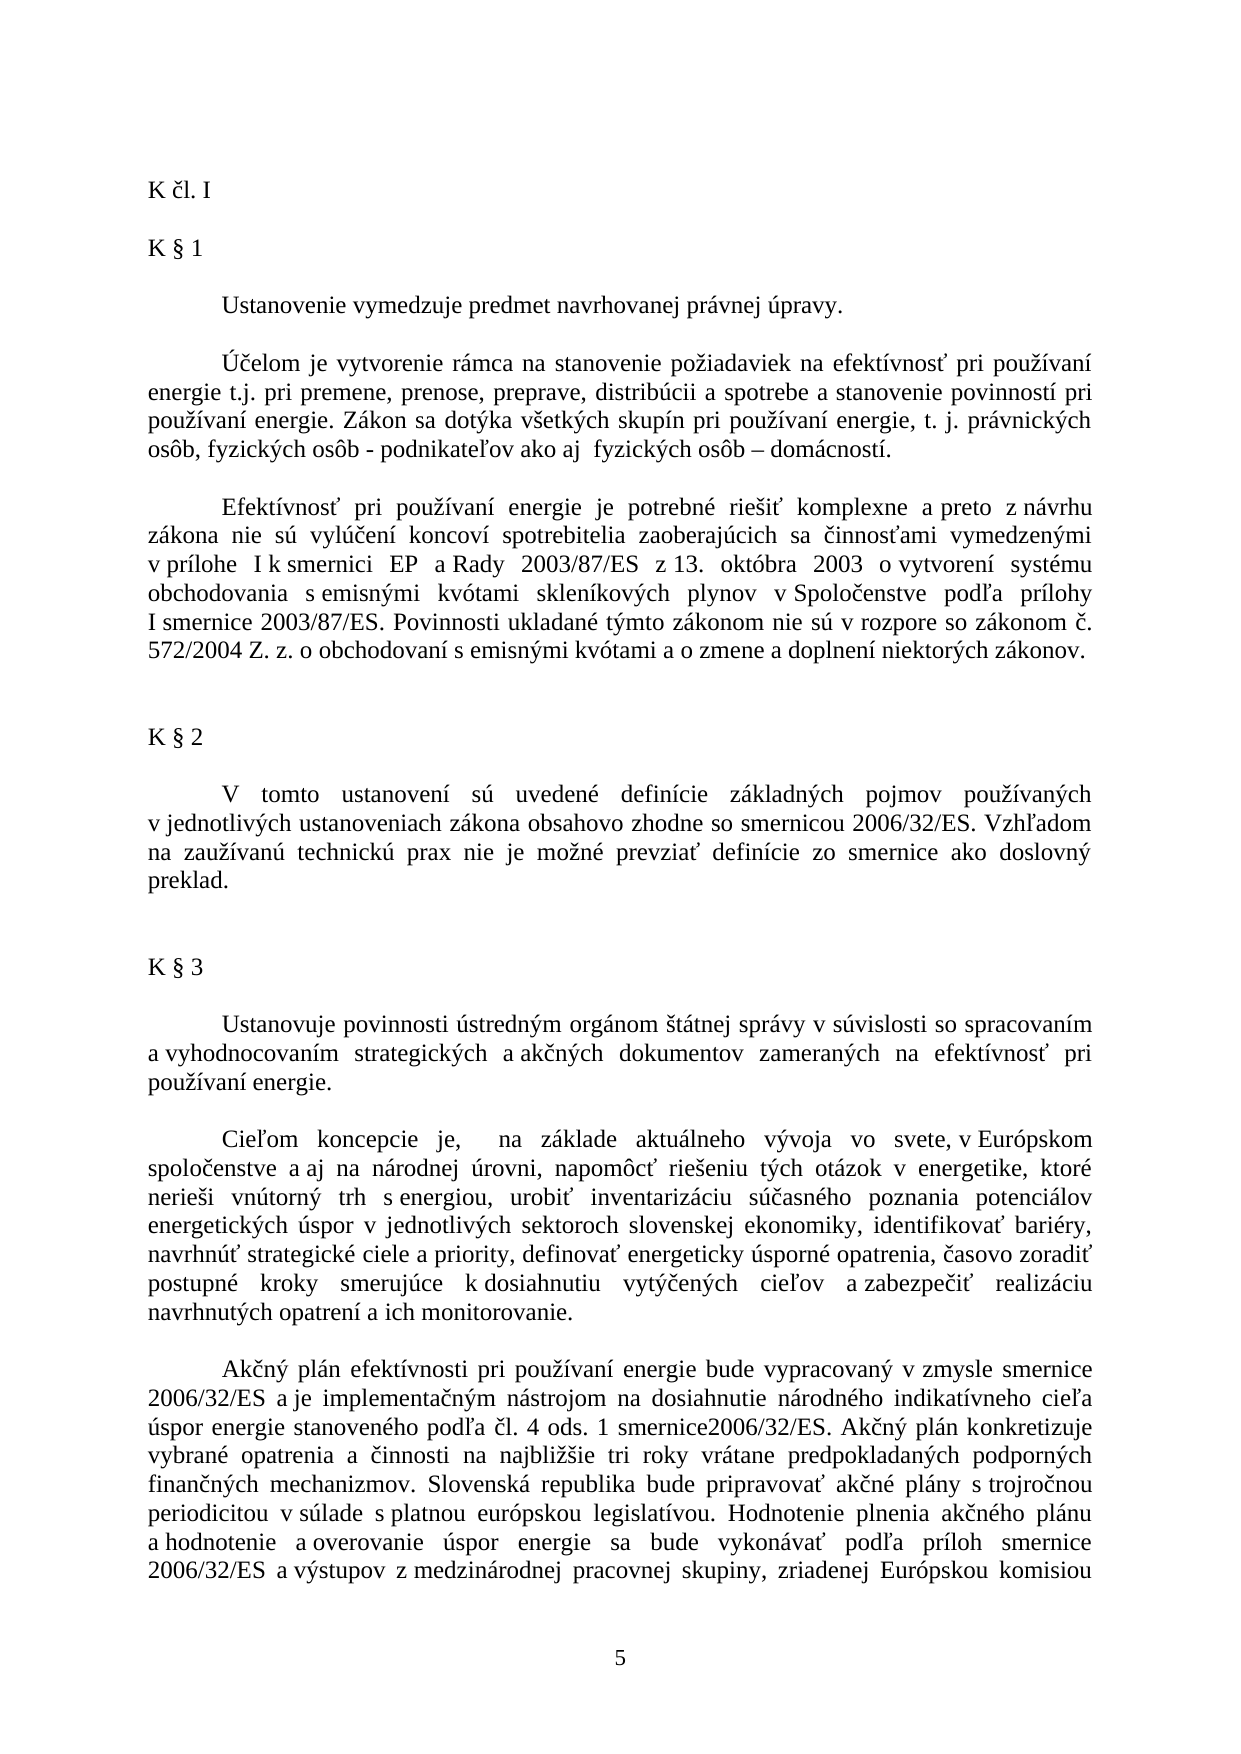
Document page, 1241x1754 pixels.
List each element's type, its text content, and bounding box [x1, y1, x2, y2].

text Ustanovenie vymedzuje predmet navrhovanej právnej úpravy. [148, 291, 1092, 319]
text V tomto ustanovení sú uvedené definície základných pojmov používaných v jednotlivých ustanoveniach zákona obsahovo zhodne so smernicou 2006/32/ES. Vzhľadom na zaužívanú technickú prax nie je možné prevziať definície zo smernice ako doslovný preklad. [148, 779, 1092, 894]
text Cieľom koncepcie je, na základe aktuálneho vývoja vo svete, v Európskom spoločenstve a aj na národnej úrovni, napomôcť riešeniu tých otázok v energetike, ktoré nerieši vnútorný trh s energiou, urobiť inventarizáciu súčasného poznania potenciálov energetických úspor v jednotlivých sektoroch slovenskej ekonomiky, identifikovať bariéry, navrhnúť strategické ciele a priority, definovať energeticky úsporné opatrenia, časovo zoradiť postupné kroky smerujúce k dosiahnutiu vytýčených cieľov a zabezpečiť realizáciu navrhnutých opatrení a ich monitorovanie. [148, 1124, 1092, 1326]
text Efektívnosť pri používaní energie je potrebné riešiť komplexne a preto z návrhu zákona nie sú vylúčení koncoví spotrebitelia zaoberajúcich sa činnosťami vymedzenými v prílohe I k smernici EP a Rady 2003/87/ES z 13. októbra 2003 o vytvorení systému obchodovania s emisnými kvótami skleníkových plynov v Spoločenstve podľa prílohy I smernice 2003/87/ES. Povinnosti ukladané týmto zákonom nie sú v rozpore so zákonom č. 572/2004 Z. z. o obchodovaní s emisnými kvótami a o zmene a doplnení niektorých zákonov. [148, 492, 1092, 664]
text K § 2 [148, 722, 1092, 751]
text Účelom je vytvorenie rámca na stanovenie požiadaviek na efektívnosť pri používaní energie t.j. pri premene, prenose, preprave, distribúcii a spotrebe a stanovenie povinností pri používaní energie. Zákon sa dotýka všetkých skupín pri používaní energie, t. j. právnických osôb, fyzických osôb - podnikateľov ako aj fyzických osôb – domácností. [148, 348, 1092, 463]
text K § 3 [148, 952, 1092, 981]
text Ustanovuje povinnosti ústredným orgánom štátnej správy v súvislosti so spracovaním a vyhodnocovaním strategických a akčných dokumentov zameraných na efektívnosť pri používaní energie. [148, 1009, 1092, 1096]
text K čl. I [148, 176, 1092, 204]
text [148, 1354, 1092, 1584]
text K § 1 [148, 233, 1092, 262]
